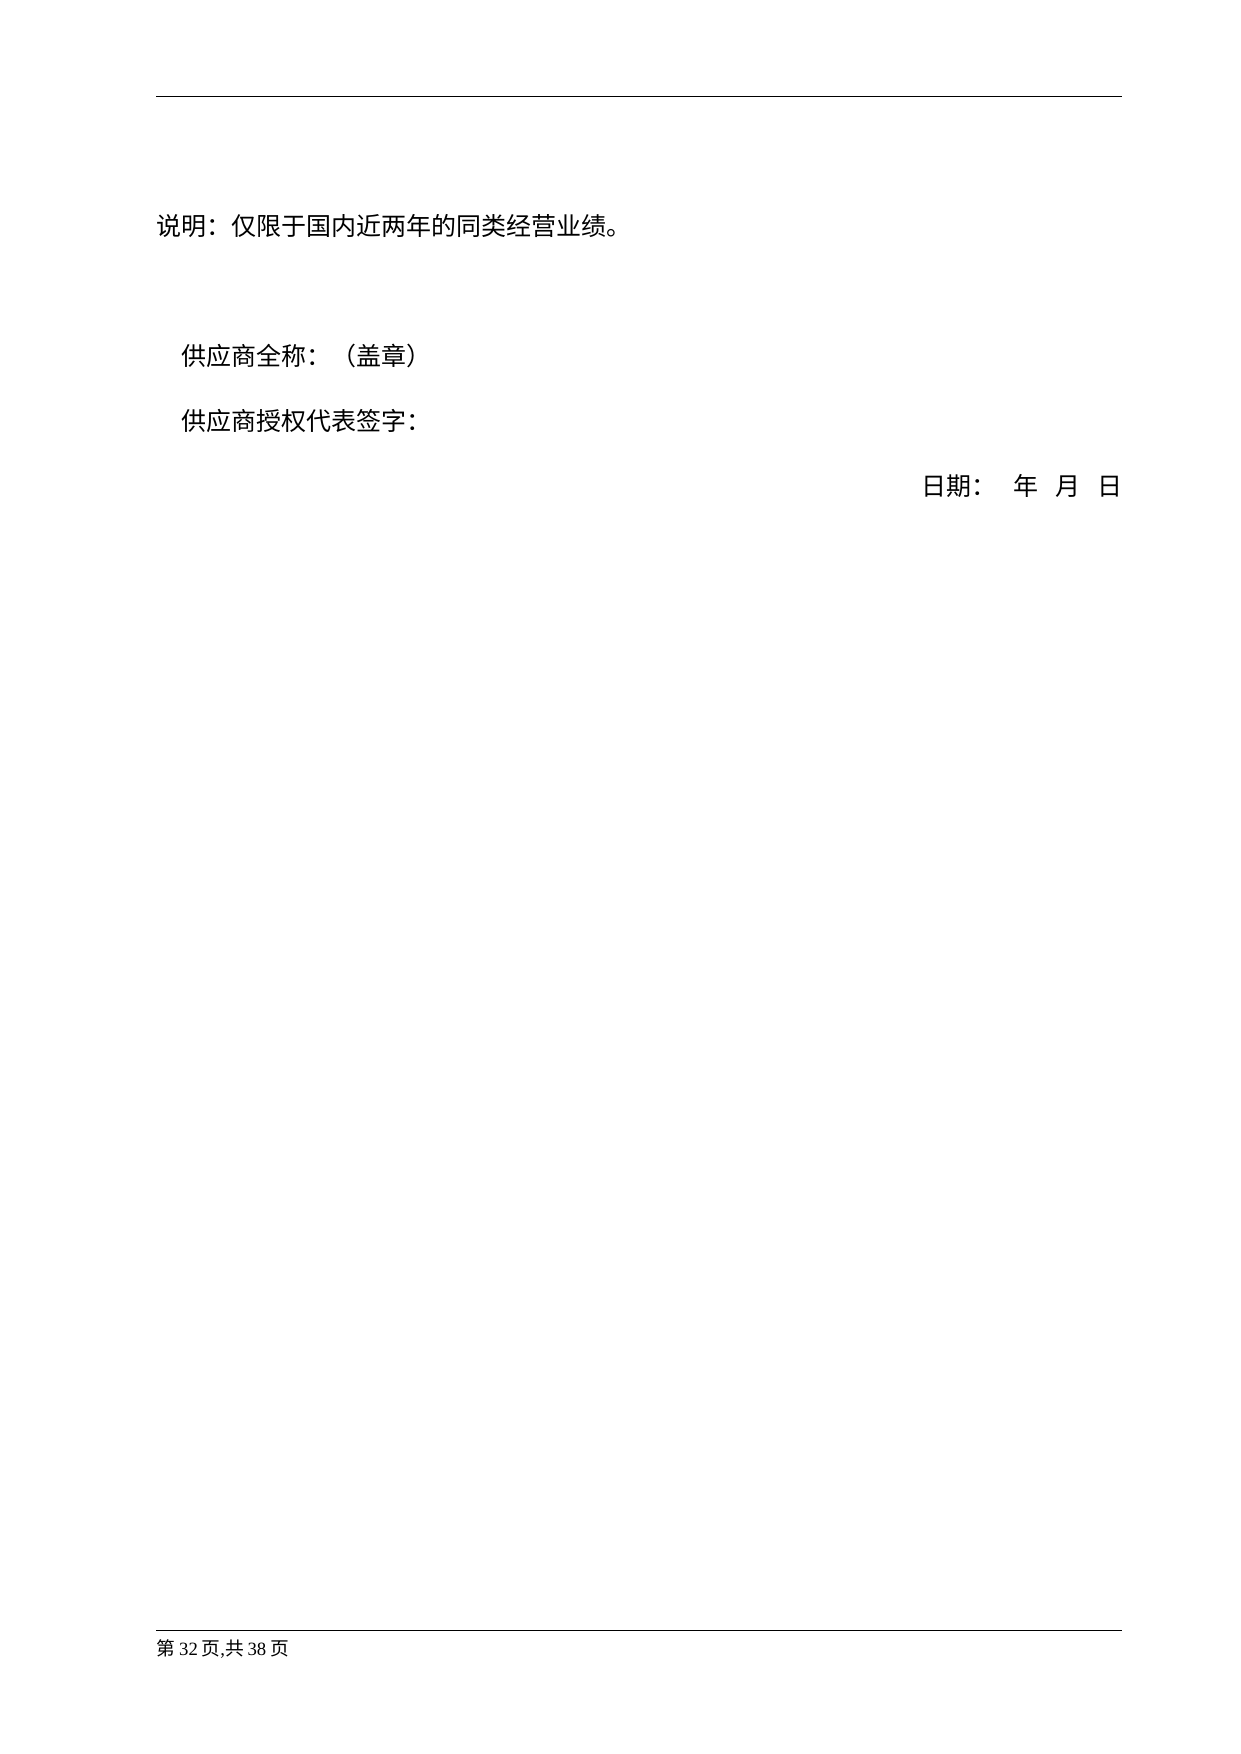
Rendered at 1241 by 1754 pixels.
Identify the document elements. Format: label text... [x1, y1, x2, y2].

text 日期： 年 月 日 [156, 452, 1122, 517]
text 说明：仅限于国内近两年的同类经营业绩。 [156, 192, 1122, 257]
text 供应商全称：（盖章） [156, 322, 1122, 387]
text 供应商授权代表签字： [156, 387, 1122, 452]
